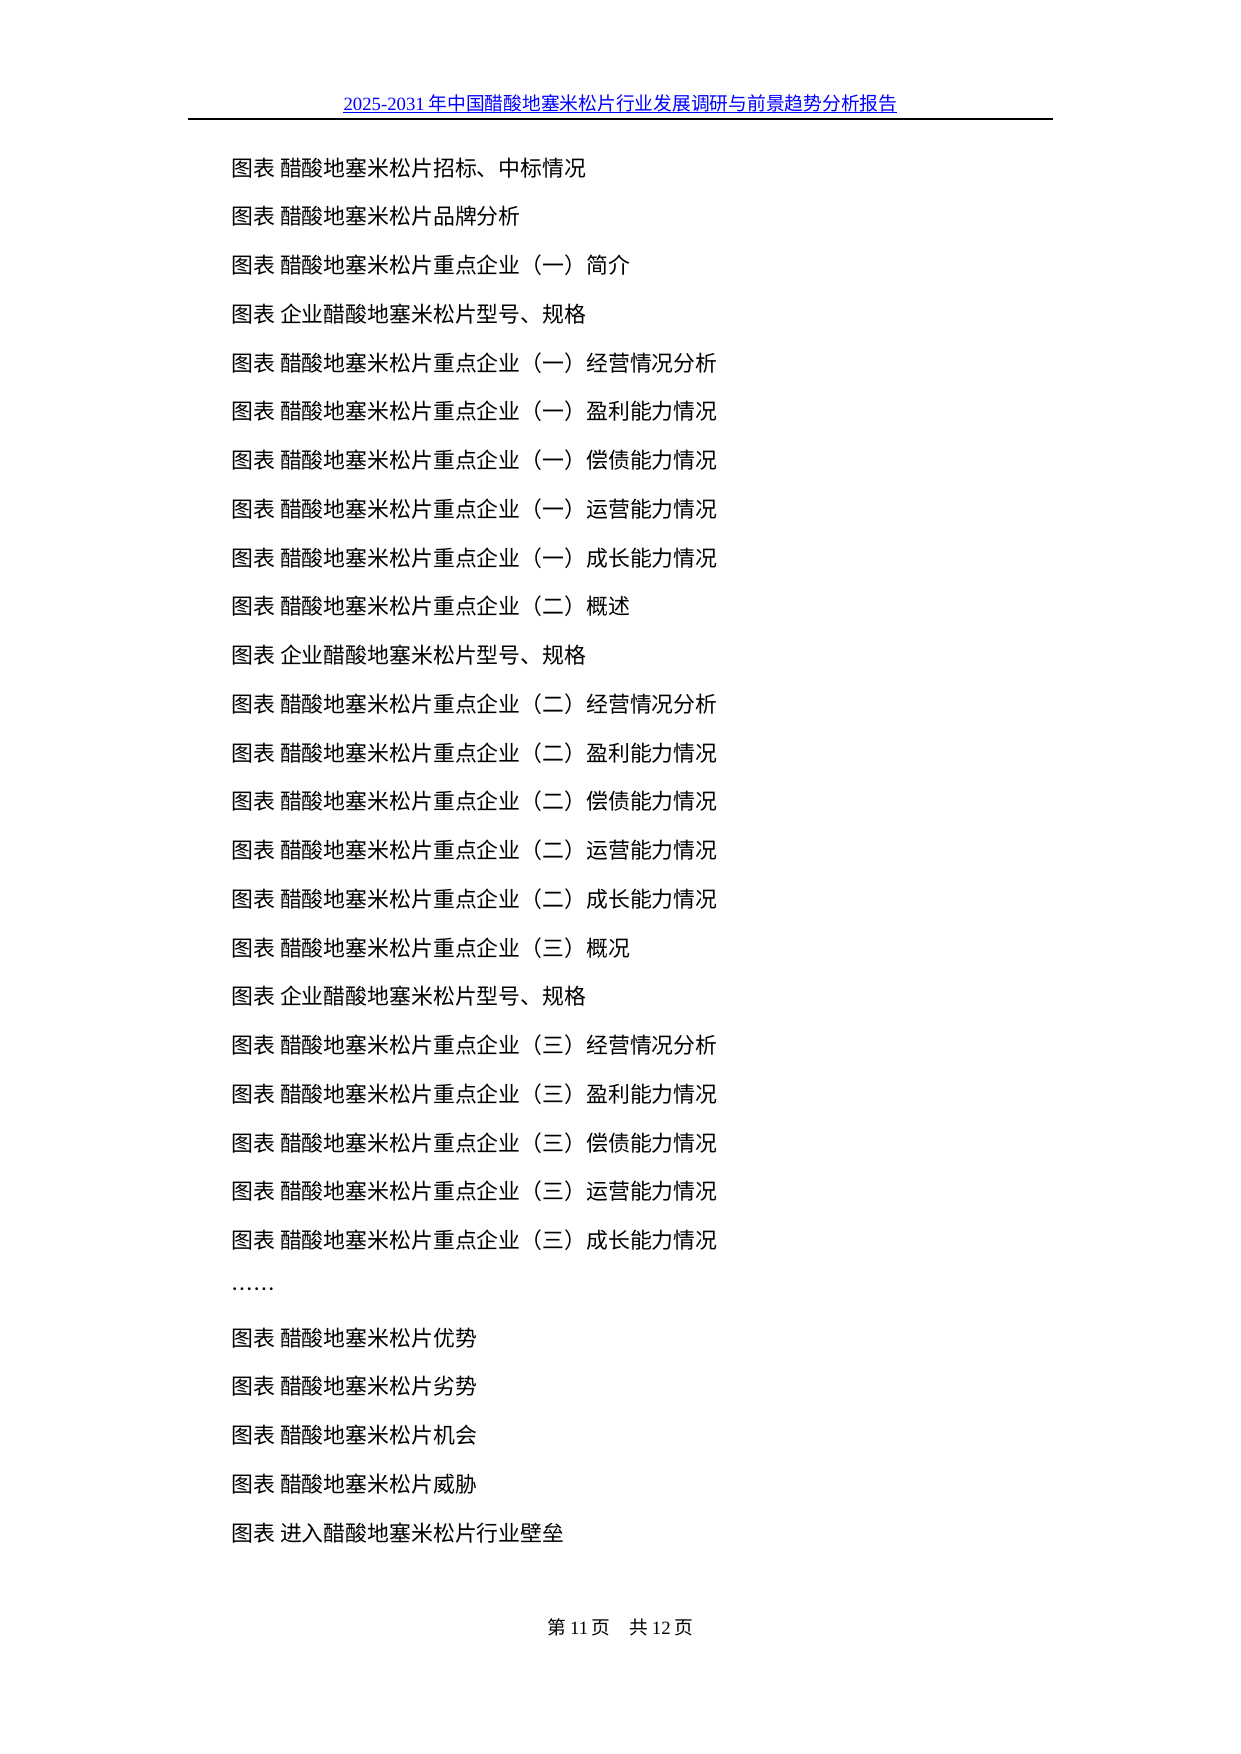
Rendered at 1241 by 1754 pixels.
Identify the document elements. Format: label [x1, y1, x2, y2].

text [187, 150, 1053, 1548]
